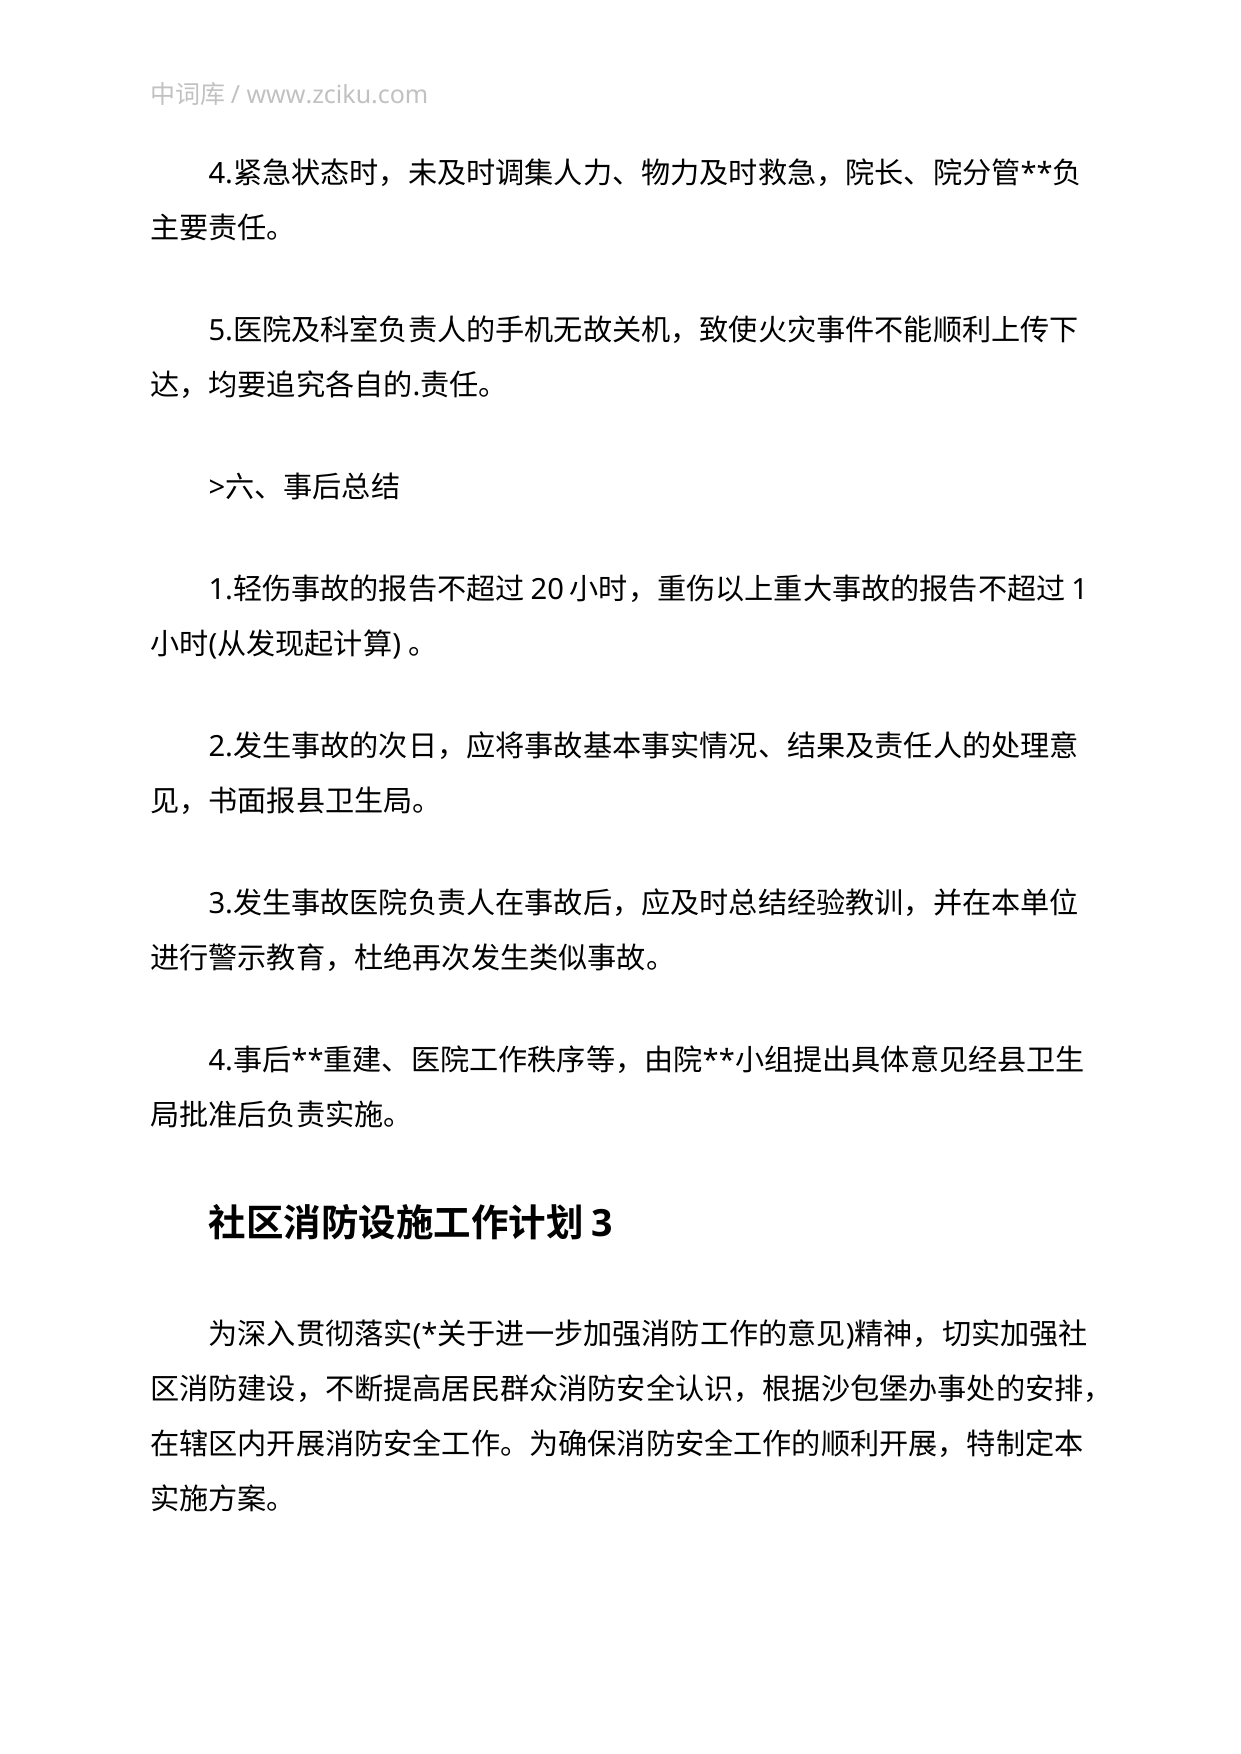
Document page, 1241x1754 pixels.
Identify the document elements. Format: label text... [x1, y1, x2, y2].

text 为深入贯彻落实(*关于进一步加强消防工作的意见)精神，切实加强社区消防建设，不断提高居民群众消防安全认识，根据沙包堡办事处的安排，在辖区内开展消防安全工作。为确保消防安全工作的顺利开展，特制定本实施方案。 [150, 1311, 1090, 1518]
text 4.紧急状态时，未及时调集人力、物力及时救急，院长、院分管**负主要责任。 [150, 150, 1090, 247]
text 5.医院及科室负责人的手机无故关机，致使火灾事件不能顺利上传下达，均要追究各自的.责任。 [150, 307, 1090, 404]
text 1.轻伤事故的报告不超过20小时，重伤以上重大事故的报告不超过1小时(从发现起计算) 。 [150, 566, 1090, 663]
text 2.发生事故的次日，应将事故基本事实情况、结果及责任人的处理意见，书面报县卫生局。 [150, 723, 1090, 820]
text >六、事后总结 [150, 464, 1090, 506]
text 4.事后**重建、医院工作秩序等，由院**小组提出具体意见经县卫生局批准后负责实施。 [150, 1036, 1090, 1133]
text 3.发生事故医院负责人在事故后，应及时总结经验教训，并在本单位进行警示教育，杜绝再次发生类似事故。 [150, 879, 1090, 977]
text 社区消防设施工作计划3 [150, 1193, 1090, 1247]
